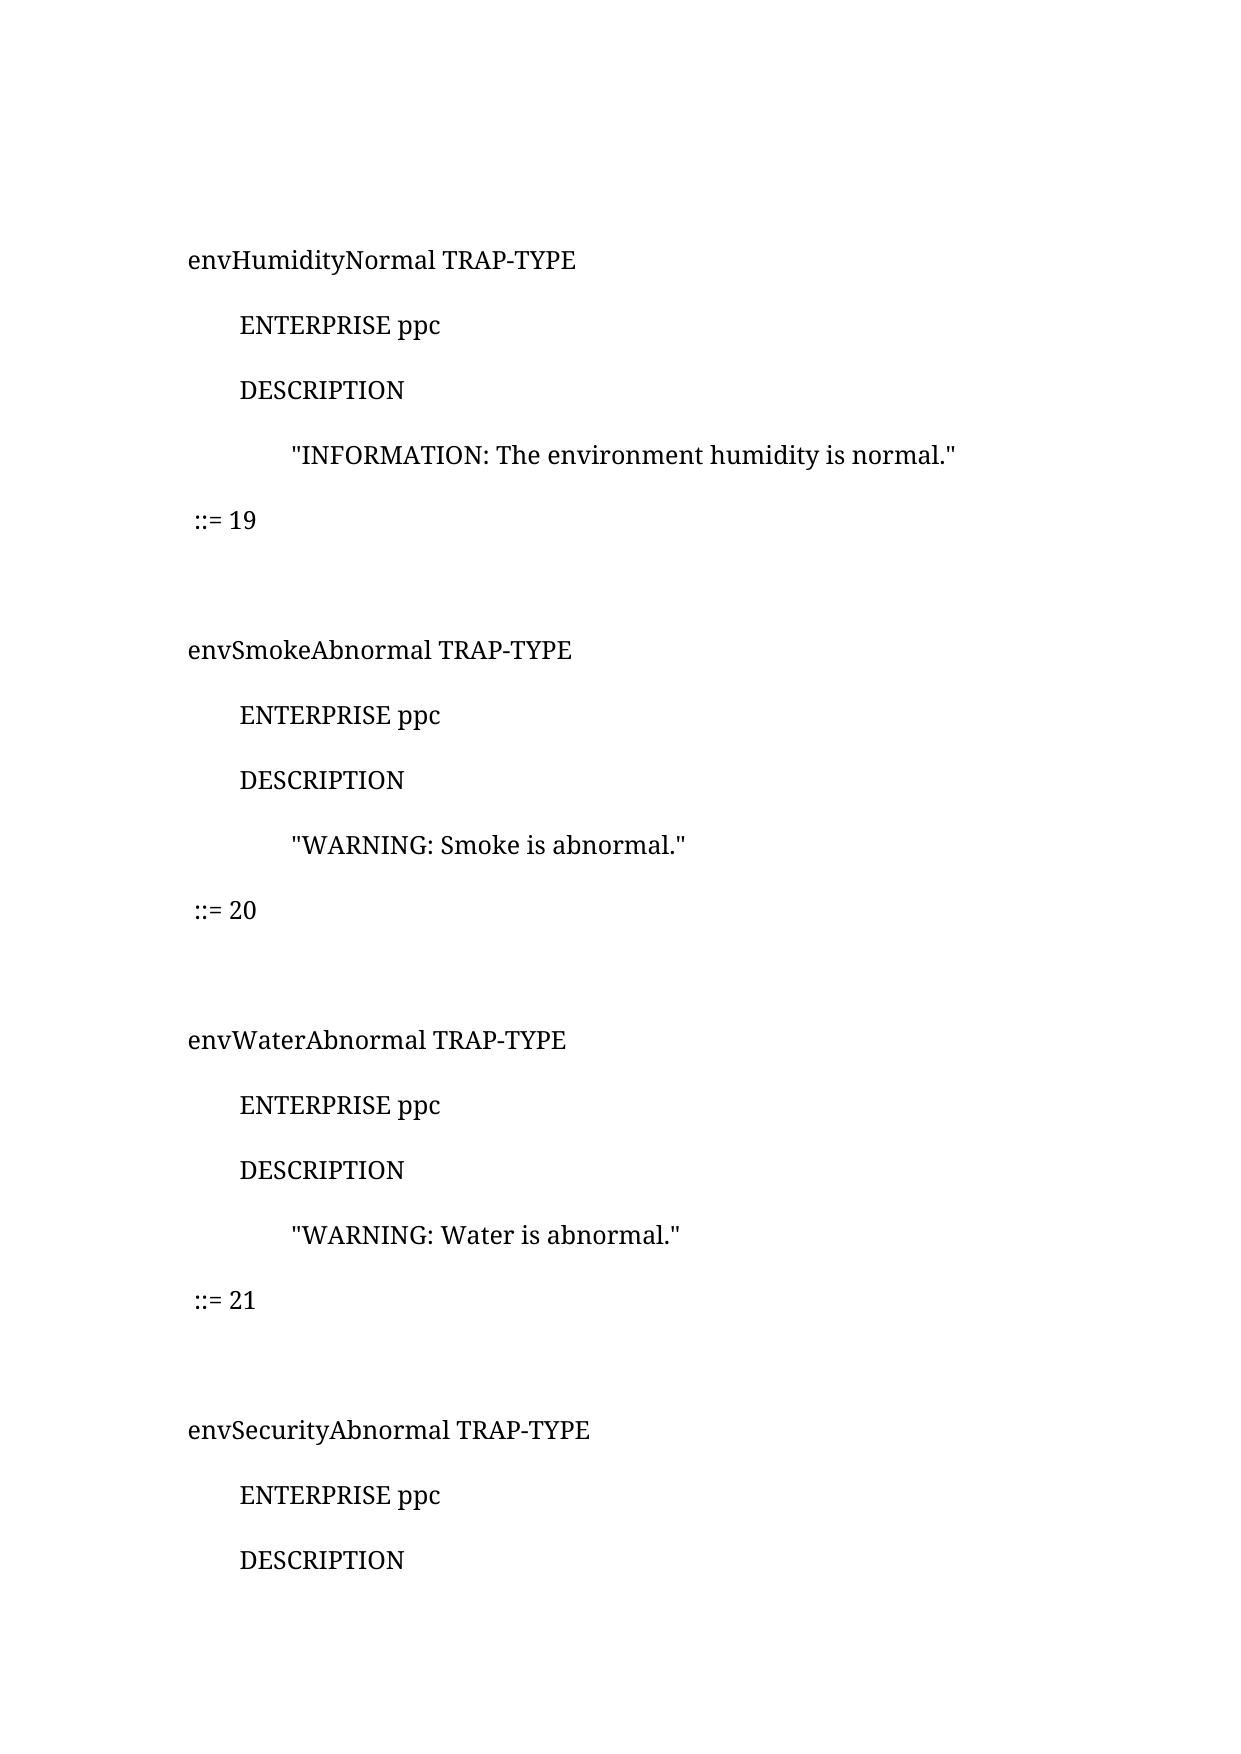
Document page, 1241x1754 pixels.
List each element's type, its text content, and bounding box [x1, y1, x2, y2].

text envHumidityNormal TRAP-TYPE [187, 227, 1053, 292]
text DESCRIPTION [187, 747, 1053, 812]
text ENTERPRISE ppc [187, 682, 1053, 747]
text ::= 19 [187, 487, 1053, 552]
text ::= 20 [187, 877, 1053, 942]
text "WARNING: Water is abnormal." [187, 1202, 1053, 1267]
text DESCRIPTION [187, 1137, 1053, 1202]
text ENTERPRISE ppc [187, 1072, 1053, 1137]
text DESCRIPTION [187, 1527, 1053, 1592]
text ENTERPRISE ppc [187, 292, 1053, 357]
text "WARNING: Smoke is abnormal." [187, 812, 1053, 877]
text DESCRIPTION [187, 357, 1053, 422]
text ::= 21 [187, 1267, 1053, 1332]
text "INFORMATION: The environment humidity is normal." [187, 422, 1053, 487]
text envSecurityAbnormal TRAP-TYPE [187, 1397, 1053, 1462]
text ENTERPRISE ppc [187, 1462, 1053, 1527]
text envWaterAbnormal TRAP-TYPE [187, 1007, 1053, 1072]
text envSmokeAbnormal TRAP-TYPE [187, 617, 1053, 682]
